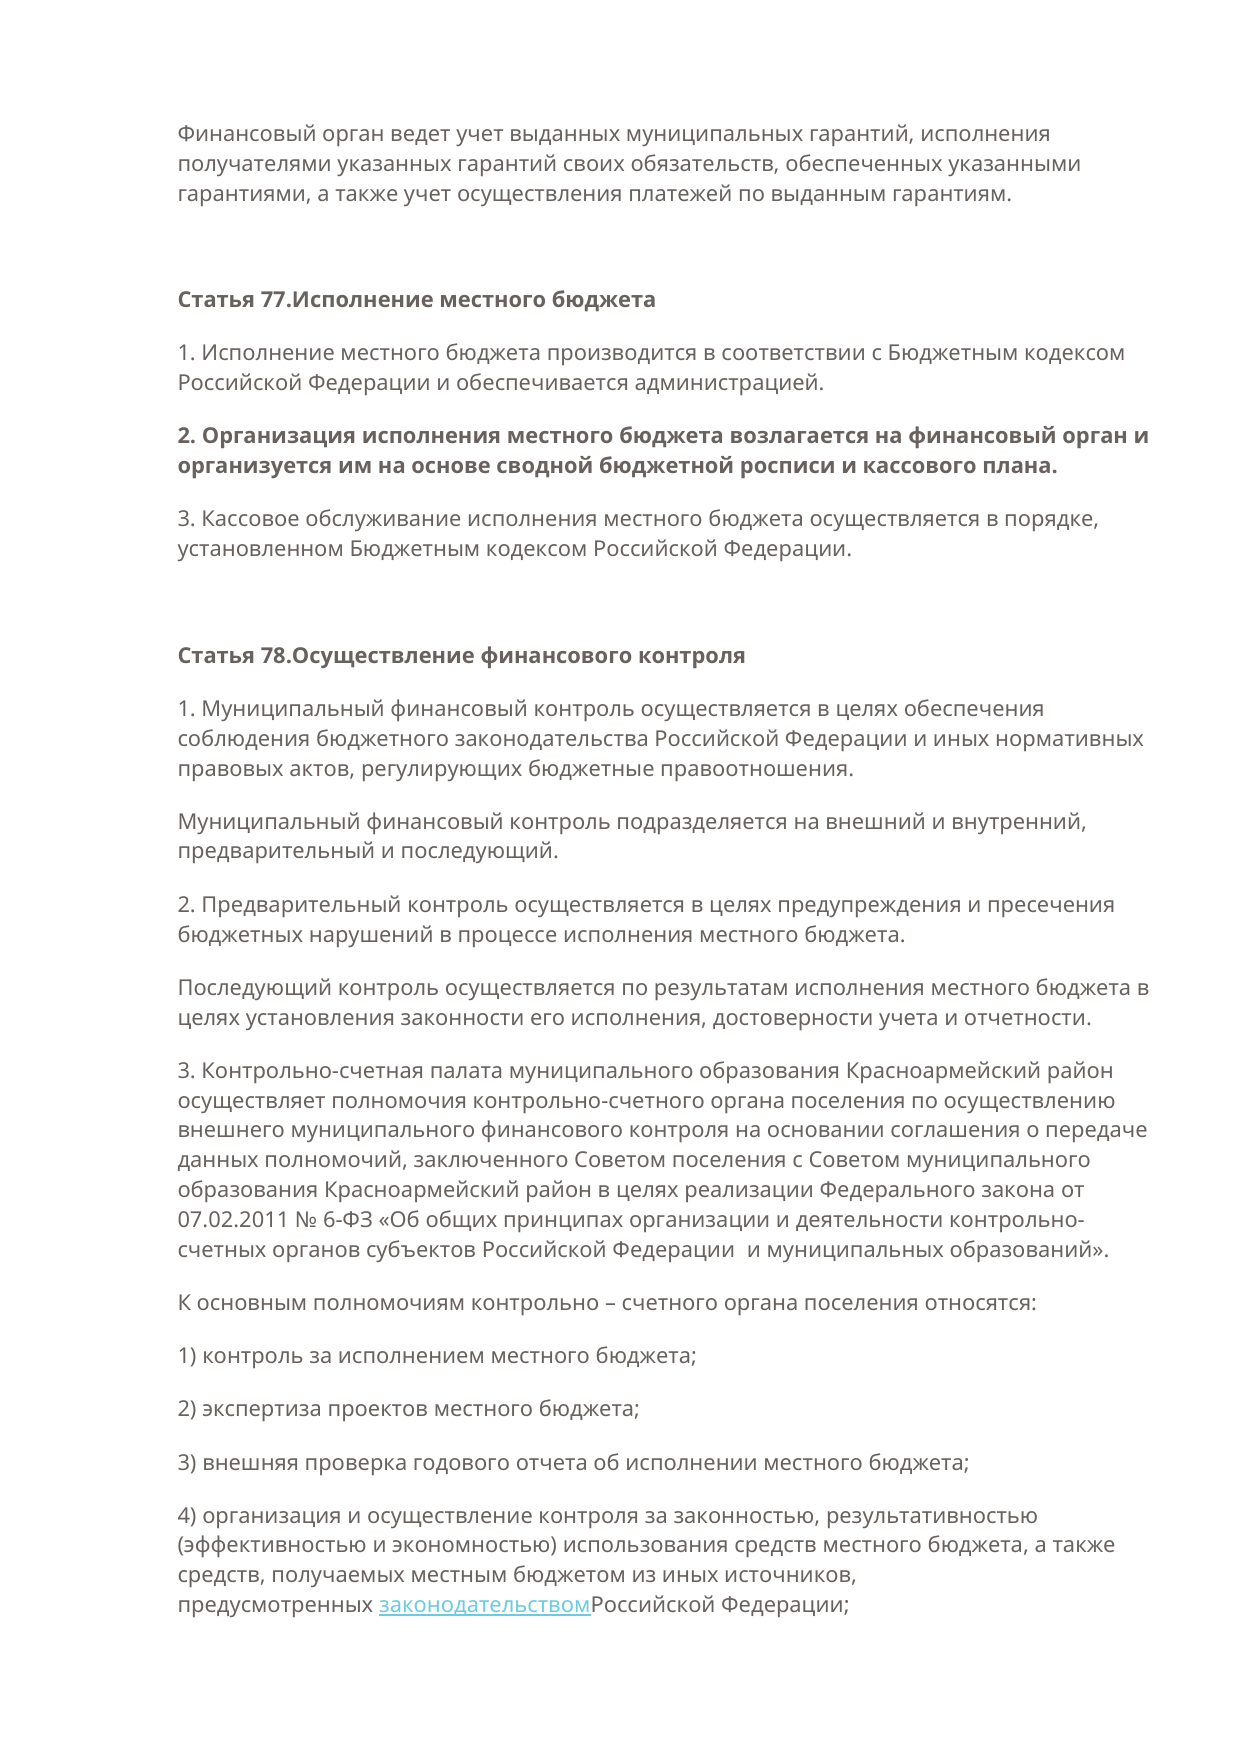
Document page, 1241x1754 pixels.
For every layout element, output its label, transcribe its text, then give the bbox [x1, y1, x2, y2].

text Статья 77.Исполнение местного бюджета [177, 284, 1152, 314]
text Последующий контроль осуществляется по результатам исполнения местного бюджета в целях установления законности его исполнения, достоверности учета и отчетности. [177, 972, 1152, 1031]
text 4) организация и осуществление контроля за законностью, результативностью (эффективностью и экономностью) использования средств местного бюджета, а также средств, получаемых местным бюджетом из иных источников, предусмотренных законодательствомРоссийской Федерации; [177, 1500, 1152, 1619]
text 3) внешняя проверка годового отчета об исполнении местного бюджета; [177, 1446, 1152, 1476]
text 1. Муниципальный финансовый контроль осуществляется в целях обеспечения соблюдения бюджетного законодательства Российской Федерации и иных нормативных правовых актов, регулирующих бюджетные правоотношения. [177, 693, 1152, 782]
text Статья 78.Осуществление финансового контроля [177, 640, 1152, 669]
text Финансовый орган ведет учет выданных муниципальных гарантий, исполнения получателями указанных гарантий своих обязательств, обеспеченных указанными гарантиями, а также учет осуществления платежей по выданным гарантиям. [177, 118, 1152, 207]
text Муниципальный финансовый контроль подразделяется на внешний и внутренний, предварительный и последующий. [177, 806, 1152, 865]
text 2) экспертиза проектов местного бюджета; [177, 1393, 1152, 1423]
text 1) контроль за исполнением местного бюджета; [177, 1340, 1152, 1370]
text 1. Исполнение местного бюджета производится в соответствии с Бюджетным кодексом Российской Федерации и обеспечивается администрацией. [177, 337, 1152, 397]
text 2. Предварительный контроль осуществляется в целях предупреждения и пресечения бюджетных нарушений в процессе исполнения местного бюджета. [177, 889, 1152, 948]
text К основным полномочиям контрольно – счетного органа поселения относятся: [177, 1287, 1152, 1317]
text 3. Кассовое обслуживание исполнения местного бюджета осуществляется в порядке, установленном Бюджетным кодексом Российской Федерации. [177, 503, 1152, 563]
text 3. Контрольно-счетная палата муниципального образования Красноармейский район осуществляет полномочия контрольно-счетного органа поселения по осуществлению внешнего муниципального финансового контроля на основании соглашения о передаче данных полномочий, заключенного Советом поселения с Советом муниципального образования Красноармейский район в целях реализации Федерального закона от 07.02.2011 № 6-ФЗ «Об общих принципах организации и деятельности контрольно-счетных органов субъектов Российской Федерации и муниципальных образований». [177, 1055, 1152, 1263]
text 2. Организация исполнения местного бюджета возлагается на финансовый орган и организуется им на основе сводной бюджетной росписи и кассового плана. [177, 420, 1152, 480]
